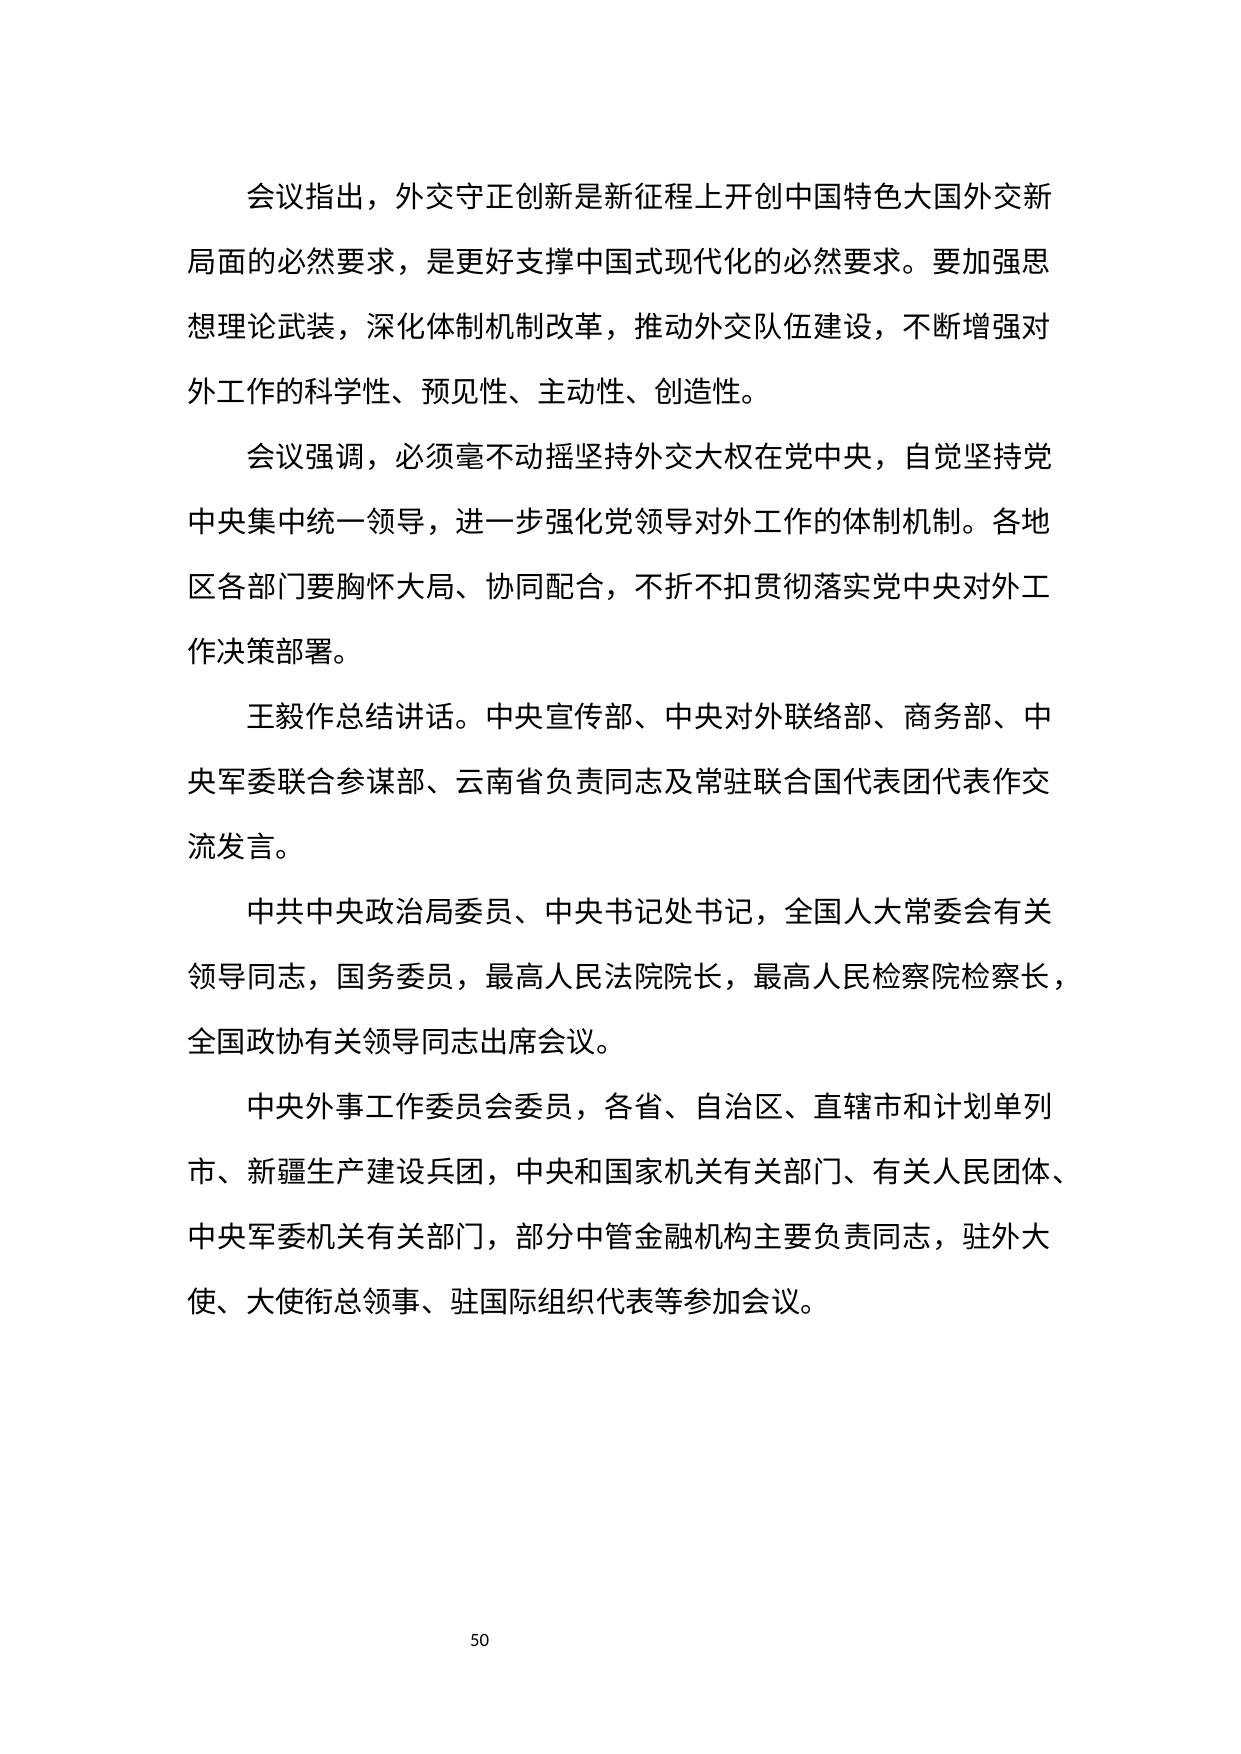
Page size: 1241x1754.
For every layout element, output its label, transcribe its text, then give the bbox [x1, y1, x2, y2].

text 王毅作总结讲话。中央宣传部、中央对外联络部、商务部、中央军委联合参谋部、云南省负责同志及常驻联合国代表团代表作交流发言。 [187, 682, 1053, 877]
text 会议强调，必须毫不动摇坚持外交大权在党中央，自觉坚持党中央集中统一领导，进一步强化党领导对外工作的体制机制。各地区各部门要胸怀大局、协同配合，不折不扣贯彻落实党中央对外工作决策部署。 [187, 422, 1053, 682]
text 中央外事工作委员会委员，各省、自治区、直辖市和计划单列市、新疆生产建设兵团，中央和国家机关有关部门、有关人民团体、中央军委机关有关部门，部分中管金融机构主要负责同志，驻外大使、大使衔总领事、驻国际组织代表等参加会议。 [187, 1072, 1053, 1332]
text 会议指出，外交守正创新是新征程上开创中国特色大国外交新局面的必然要求，是更好支撑中国式现代化的必然要求。要加强思想理论武装，深化体制机制改革，推动外交队伍建设，不断增强对外工作的科学性、预见性、主动性、创造性。 [187, 162, 1053, 422]
text 中共中央政治局委员、中央书记处书记，全国人大常委会有关领导同志，国务委员，最高人民法院院长，最高人民检察院检察长，全国政协有关领导同志出席会议。 [187, 877, 1053, 1072]
